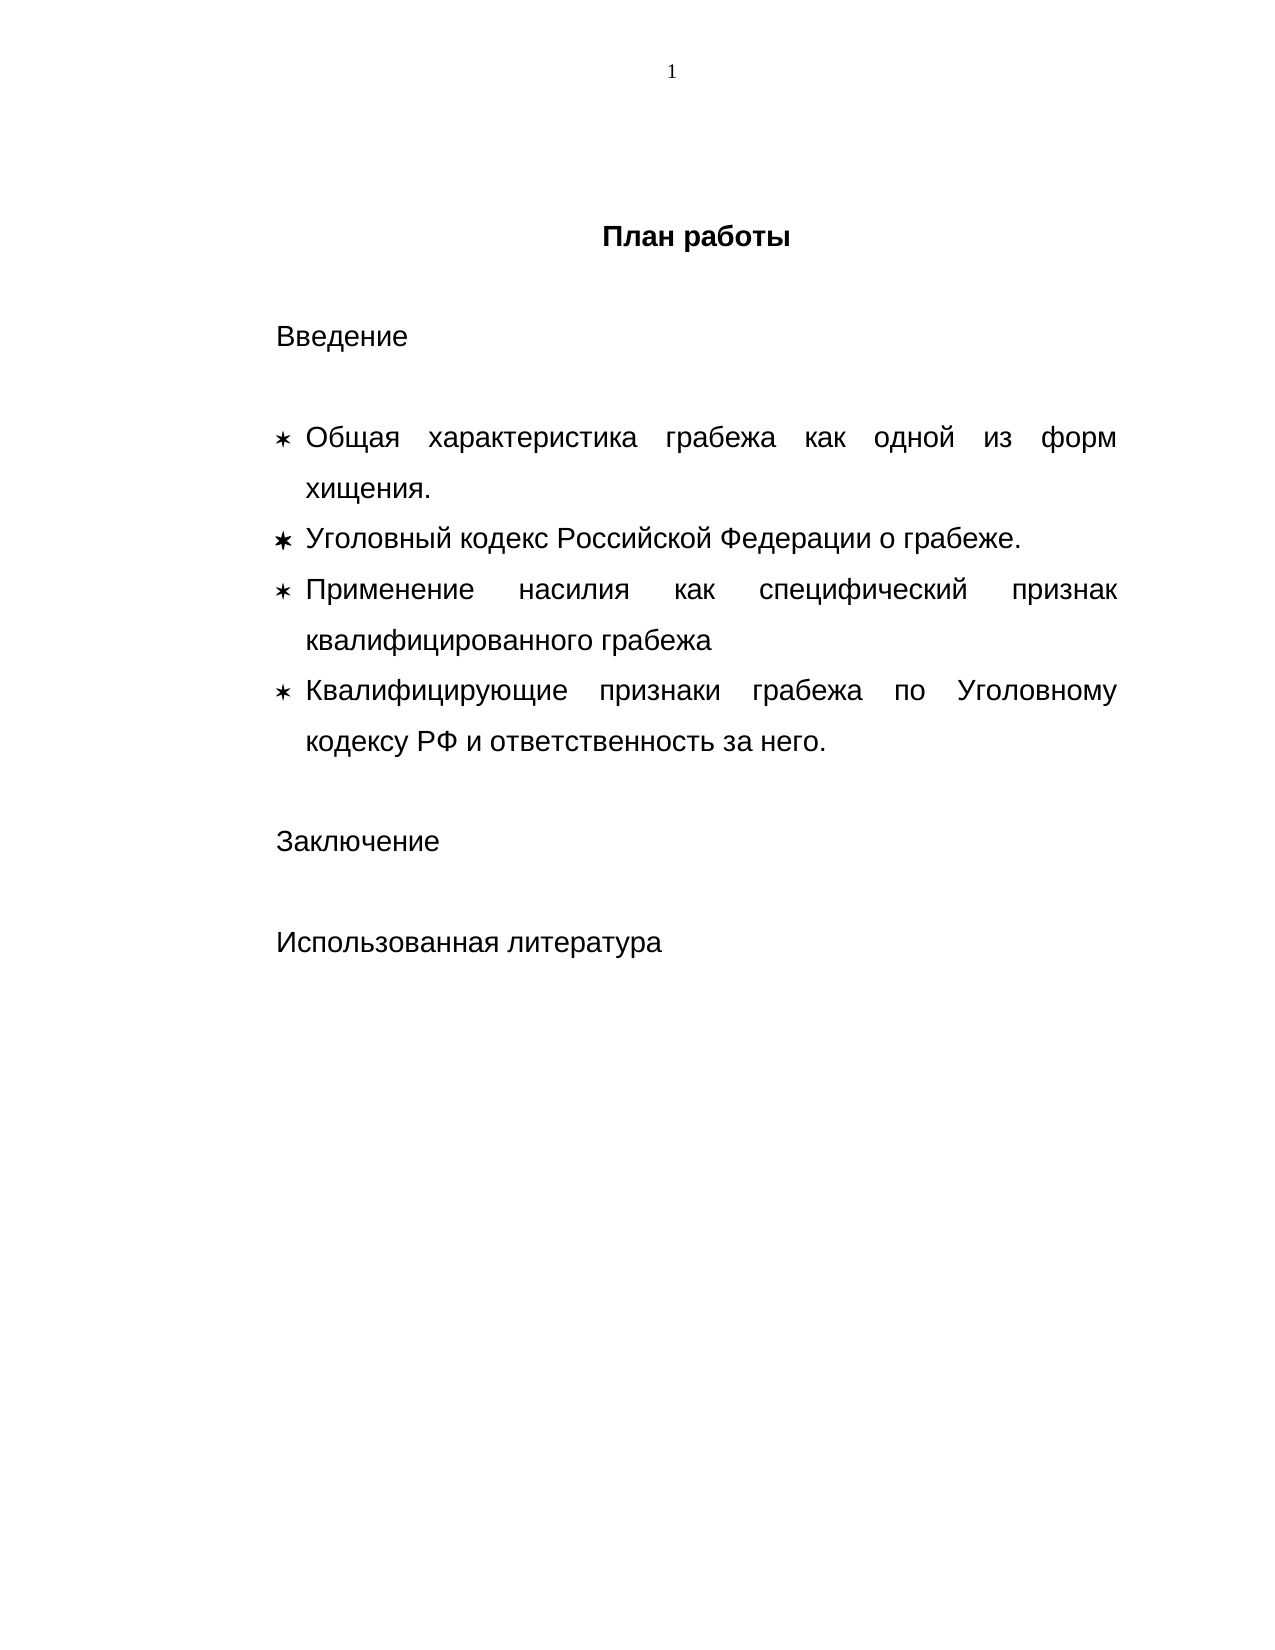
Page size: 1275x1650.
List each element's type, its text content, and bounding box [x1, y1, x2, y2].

text Использованная литература [187, 925, 1117, 958]
text Введение [187, 319, 1117, 353]
list Квалифицирующие признаки грабежа по Уголовному кодексу РФ и ответственность за него. [276, 673, 1117, 757]
list Общая характеристика грабежа как одной из форм хищения. [276, 420, 1117, 504]
list Применение насилия как специфический признак квалифицированного грабежа [276, 572, 1117, 656]
list Уголовный кодекс Российской Федерации о грабеже. [276, 521, 1117, 555]
text Заключение [187, 824, 1117, 858]
text План работы [187, 219, 1117, 252]
